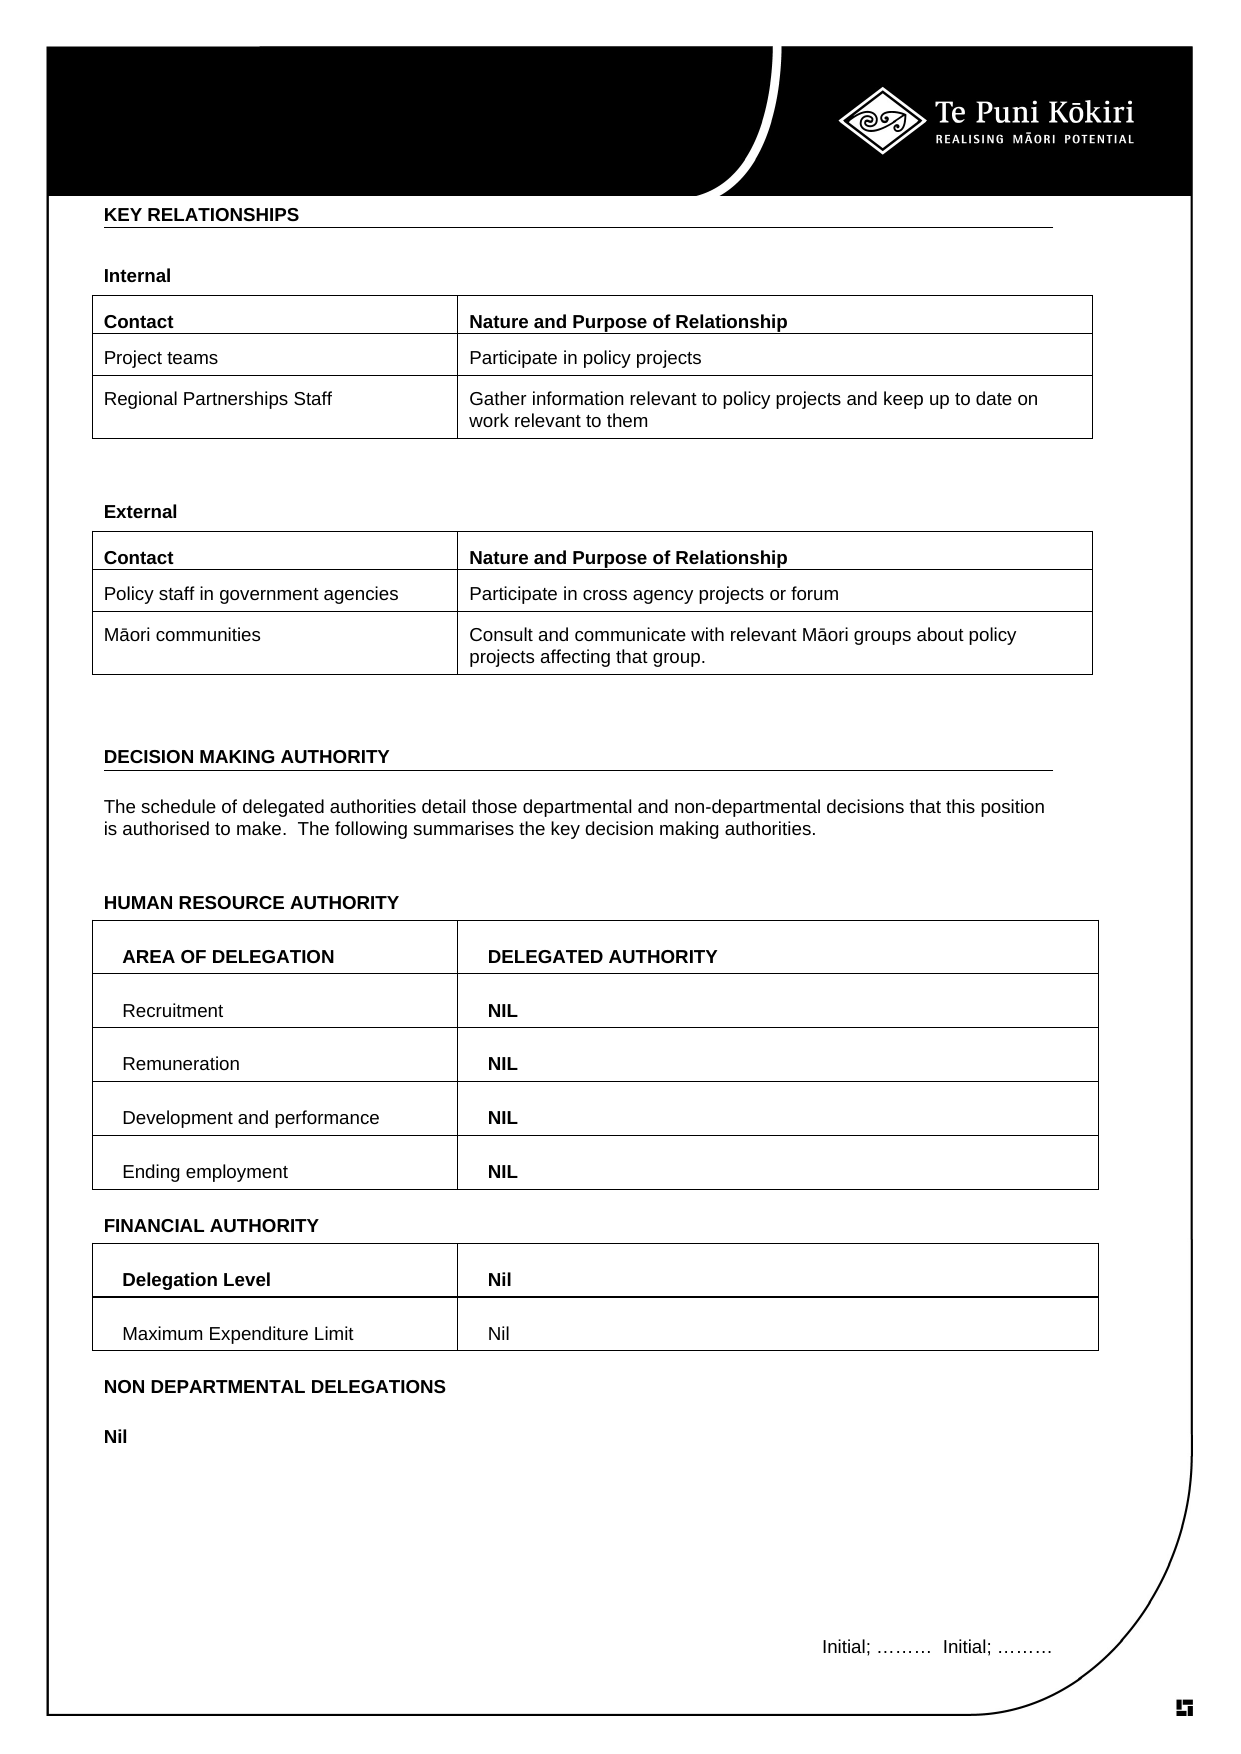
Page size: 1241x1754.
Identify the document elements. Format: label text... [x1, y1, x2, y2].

table_cell Consult and communicate with relevant Māori groups about policy projects affecting that group. [458, 612, 1092, 673]
table_header Delegated Authority [458, 921, 1098, 973]
subtitle Financial Authority [103, 1215, 1053, 1236]
table_cell Participate in cross agency projects or forum [458, 570, 1092, 611]
subtitle Non Departmental Delegations [103, 1376, 1053, 1398]
picture [46, 46, 1193, 1716]
table_cell nil [458, 1082, 1098, 1135]
table_cell Project teams [93, 334, 457, 374]
subtitle DECISION MAKING AUTHORITY [103, 746, 1053, 771]
table_cell Maximum Expenditure Limit [93, 1298, 457, 1350]
subtitle KEY RELATIONSHIPS [103, 204, 1053, 228]
table_header Nature and Purpose of Relationship [458, 296, 1092, 333]
table_cell nil [458, 974, 1098, 1027]
subtitle Human Resource Authority [103, 892, 1053, 913]
table_cell Participate in policy projects [458, 334, 1092, 374]
table_cell Nil [458, 1298, 1098, 1350]
table_cell Recruitment [93, 974, 457, 1027]
text Nil [103, 1426, 1053, 1447]
table_cell Remuneration [93, 1028, 457, 1081]
table_header Delegation Level [93, 1244, 457, 1296]
table_cell Ending employment [93, 1136, 457, 1189]
table_cell Māori communities [93, 612, 457, 673]
table_header Area of Delegation [93, 921, 457, 973]
table_cell nil [458, 1028, 1098, 1081]
table_header Nil [458, 1244, 1098, 1296]
table_header Contact [93, 296, 457, 333]
table_header Nature and Purpose of Relationship [458, 532, 1092, 569]
text Internal [103, 265, 1053, 286]
text External [103, 501, 1053, 522]
table_cell Development and performance [93, 1082, 457, 1135]
table_cell Policy staff in government agencies [93, 570, 457, 611]
table_header Contact [93, 532, 457, 569]
subtitle The schedule of delegated authorities detail those departmental and non-departmental decisions that this position is authorised to make. The following summarises the key decision making authorities. [103, 796, 1053, 839]
table_cell Gather information relevant to policy projects and keep up to date on work relevant to them [458, 376, 1092, 437]
table_cell nil [458, 1136, 1098, 1189]
table_cell Regional Partnerships Staff [93, 376, 457, 437]
